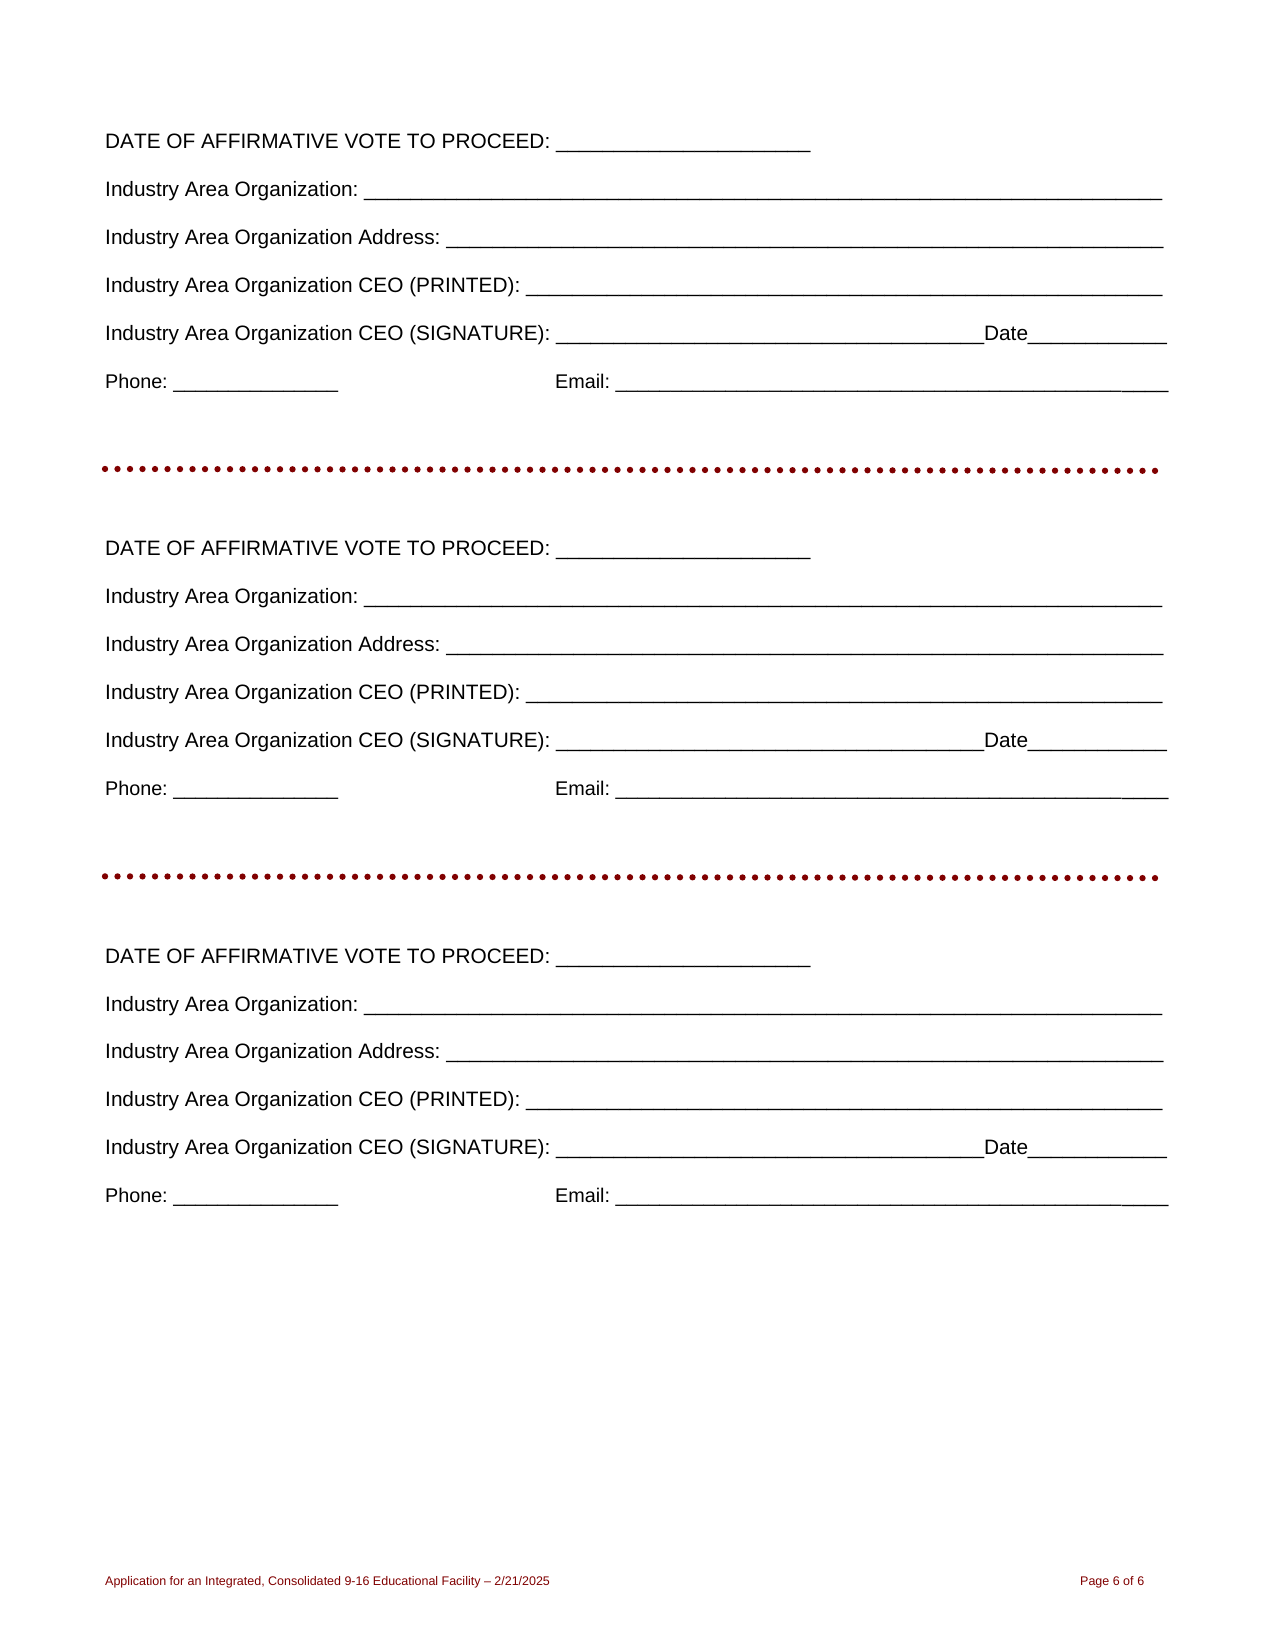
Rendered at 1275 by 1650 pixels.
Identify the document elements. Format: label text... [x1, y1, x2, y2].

text Phone: _______________ Email: __________________________________________________ [105, 1183, 1170, 1207]
text Industry Area Organization Address: ______________________________________________________________ [105, 1039, 1170, 1063]
text Industry Area Organization CEO (SIGNATURE): _____________________________________Date____________ [105, 321, 1170, 344]
text Industry Area Organization Address: ______________________________________________________________ [105, 632, 1170, 656]
text DATE OF AFFIRMATIVE VOTE TO PROCEED: ______________________ [105, 129, 1170, 153]
text DATE OF AFFIRMATIVE VOTE TO PROCEED: ______________________ [105, 536, 1170, 560]
text Industry Area Organization: _____________________________________________________________________ [105, 177, 1170, 201]
text Industry Area Organization CEO (PRINTED): _______________________________________________________ [105, 1087, 1170, 1111]
text DATE OF AFFIRMATIVE VOTE TO PROCEED: ______________________ [105, 943, 1170, 967]
text Phone: _______________ Email: __________________________________________________ [105, 368, 1170, 392]
text Industry Area Organization: _____________________________________________________________________ [105, 991, 1170, 1015]
text Phone: _______________ Email: __________________________________________________ [105, 776, 1170, 800]
text Industry Area Organization CEO (PRINTED): _______________________________________________________ [105, 680, 1170, 704]
text Industry Area Organization Address: ______________________________________________________________ [105, 225, 1170, 249]
text Industry Area Organization CEO (PRINTED): _______________________________________________________ [105, 273, 1170, 297]
text Industry Area Organization: _____________________________________________________________________ [105, 584, 1170, 608]
text Industry Area Organization CEO (SIGNATURE): _____________________________________Date____________ [105, 728, 1170, 752]
text Industry Area Organization CEO (SIGNATURE): _____________________________________Date____________ [105, 1135, 1170, 1159]
